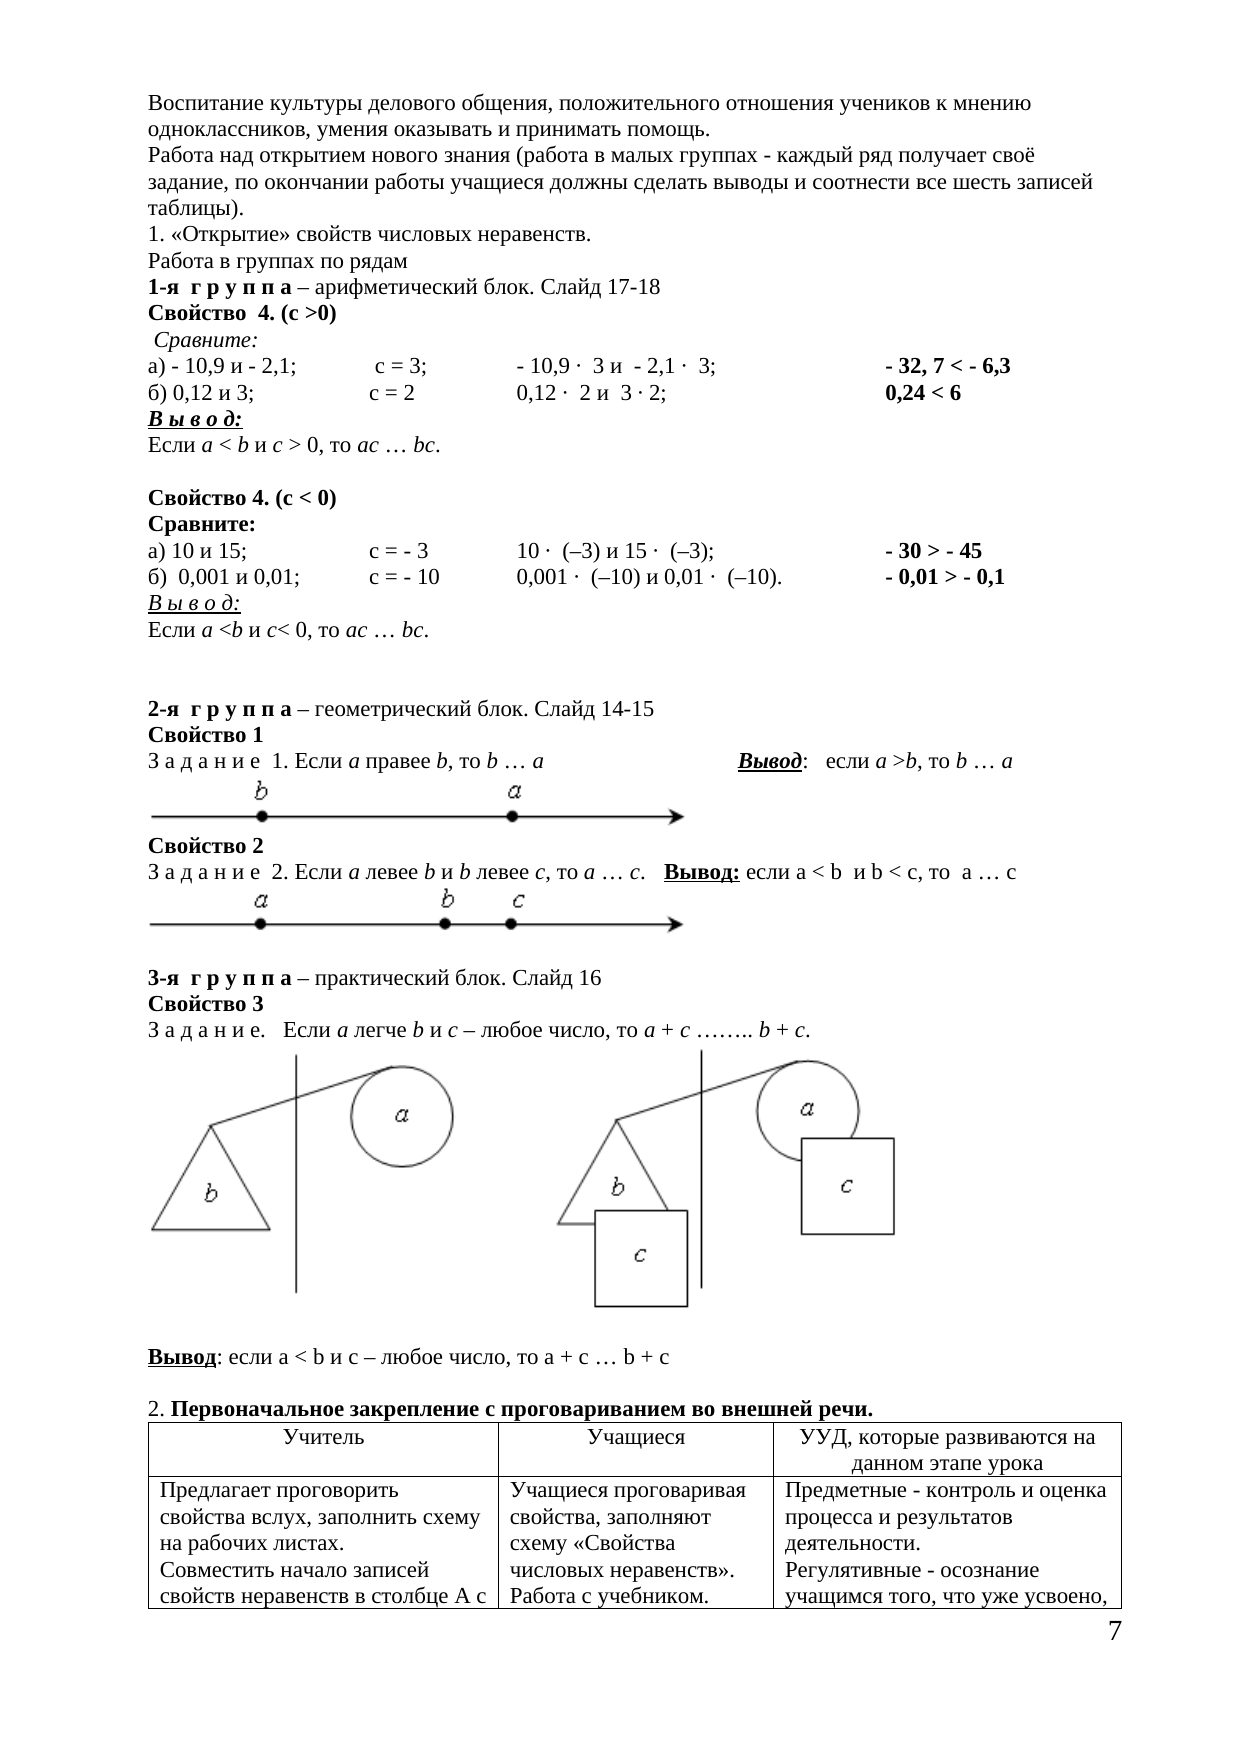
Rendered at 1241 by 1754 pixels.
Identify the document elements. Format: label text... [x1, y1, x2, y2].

text Работа в группах по рядам [148, 247, 1122, 273]
text б) 0,001 и 0,01; c = - 10 0,001 ∙ (–10) и 0,01 ∙ (–10). - 0,01 > - 0,1 [148, 563, 1122, 589]
text З а д а н и е 1. Если а правее b, то b … а Вывод: если а >b, то b … а [148, 747, 1122, 774]
text а) 10 и 15; c = - 3 10 ∙ (–3) и 15 ∙ (–3); - 30 > - 45 [148, 537, 1122, 563]
text б) 0,12 и 3; с = 2 0,12 ∙ 2 и 3 ∙ 2; 0,24 < 6 [148, 378, 1122, 405]
picture [147, 773, 687, 832]
text З а д а н и е. Если а легче b и с – любое число, то а + с …….. b + c. [148, 1017, 1122, 1043]
text Свойство 3 [148, 990, 1122, 1017]
text 2. Первоначальное закрепление с проговариванием во внешней речи. [148, 1395, 1122, 1422]
text Работа над открытием нового знания (работа в малых группах - каждый ряд получает своё задание, по окончании работы учащиеся должны сделать выводы и соотнести все шесть записей таблицы). [148, 141, 1122, 220]
text В ы в о д: [148, 589, 1122, 616]
text Свойство 2 [148, 832, 1122, 858]
text Сравните: [148, 326, 1122, 352]
table_header Учащиеся [499, 1423, 773, 1476]
picture [147, 884, 686, 938]
text З а д а н и е 2. Если а левее b и b левее с, то а … с. Вывод: если a < b и b < c, то a … с [148, 858, 1122, 884]
text 3-я г р у п п а – практический блок. Слайд 16 [148, 964, 1122, 990]
text 1-я г р у п п а – арифметический блок. Слайд 17-18 [148, 273, 1122, 299]
text Вывод: если a < b и с – любое число, то а + с … b + с [148, 1343, 1122, 1369]
text Сравните: [148, 510, 1122, 537]
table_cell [149, 1477, 498, 1608]
text Воспитание культуры делового общения, положительного отношения учеников к мнению одноклассников, умения оказывать и принимать помощь. [148, 89, 1122, 141]
text 1. «Открытие» свойств числовых неравенств. [148, 220, 1122, 247]
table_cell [774, 1477, 1121, 1608]
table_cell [499, 1477, 773, 1608]
text Свойство 1 [148, 721, 1122, 747]
text 2-я г р у п п а – геометрический блок. Слайд 14-15 [148, 695, 1122, 721]
text Если а < b и с > 0, то aс … bc. [148, 431, 1122, 458]
table_header УУД, которые развиваются на данном этапе урока [774, 1423, 1121, 1476]
text Свойство 4. (с < 0) [148, 484, 1122, 510]
text В ы в о д: [148, 405, 1122, 431]
text Если а <b и с< 0, то ac … bc. [148, 616, 1122, 642]
picture [147, 1042, 906, 1317]
text а) - 10,9 и - 2,1; с = 3; - 10,9 ∙ 3 и - 2,1 ∙ 3; - 32, 7 < - 6,3 [148, 352, 1122, 378]
table_header Учитель [149, 1423, 498, 1476]
text Свойство 4. (с >0) [148, 299, 1122, 326]
